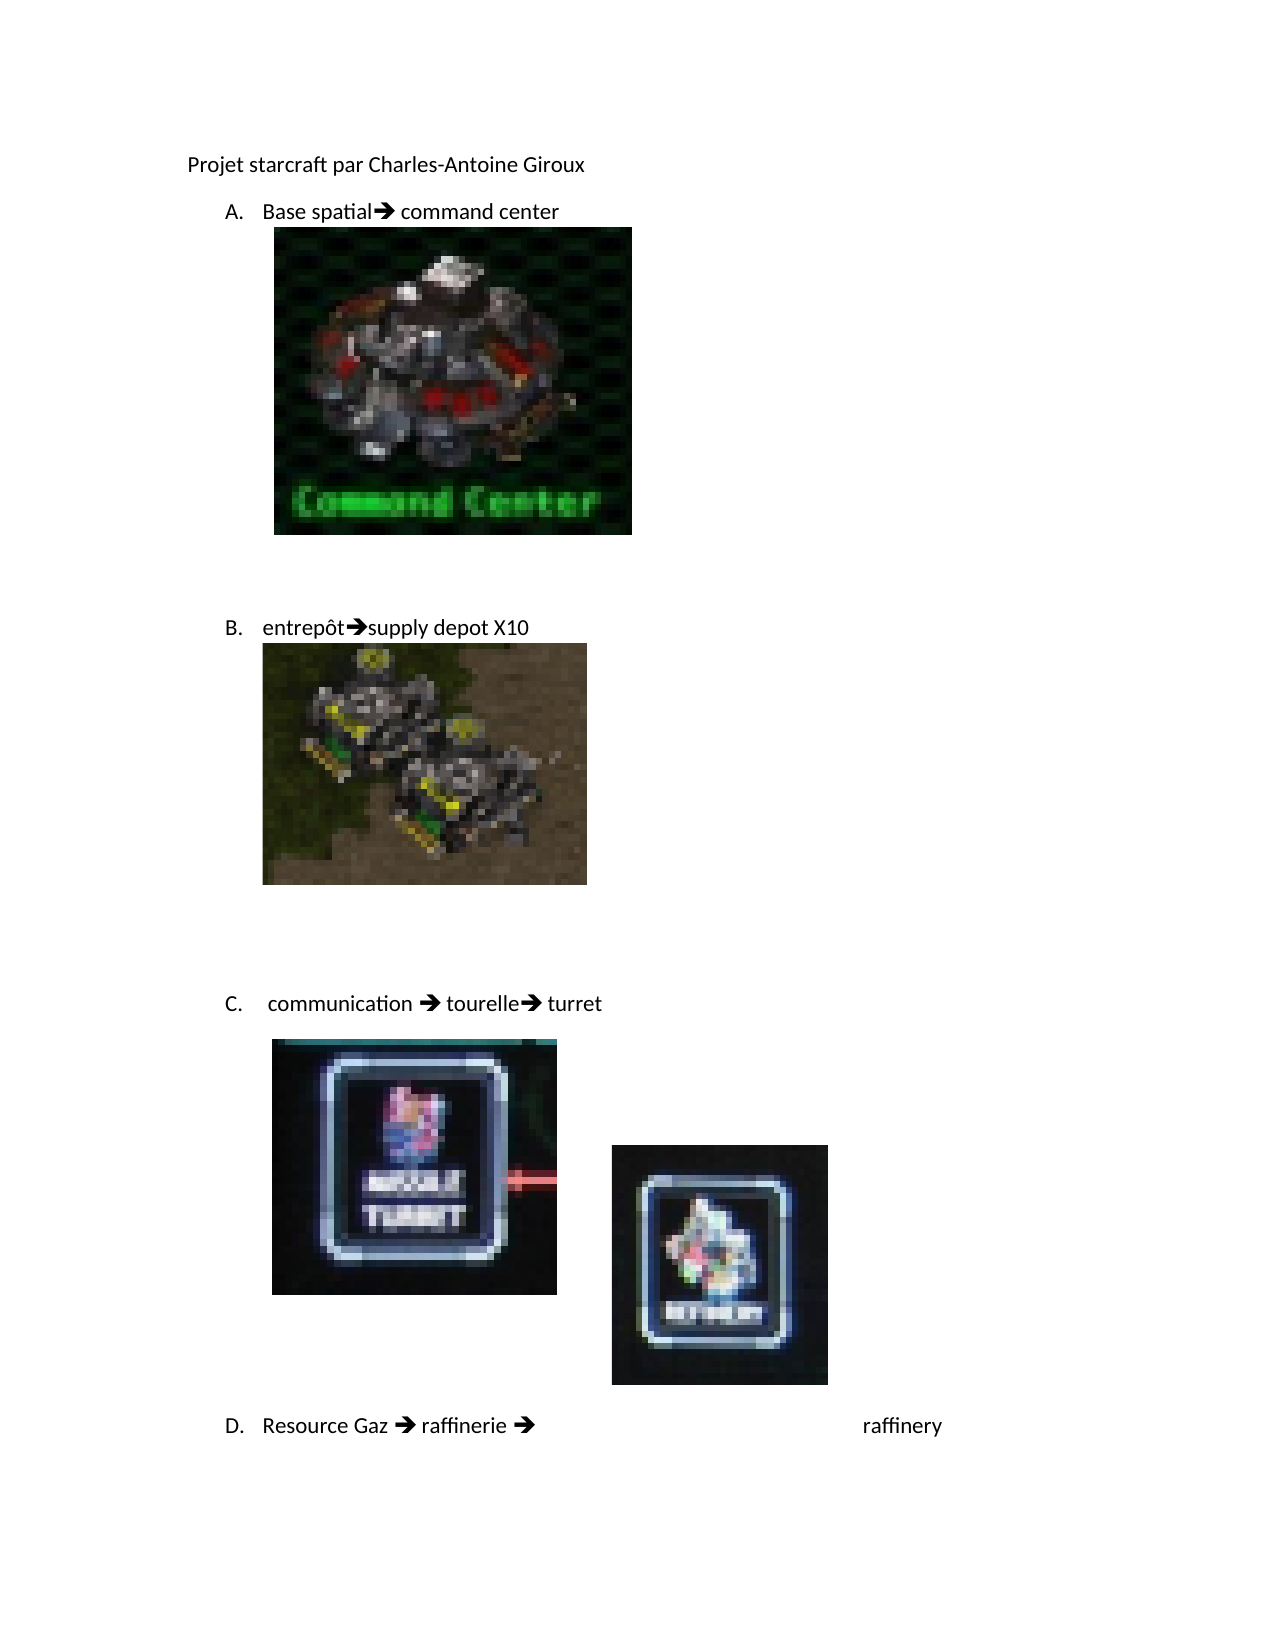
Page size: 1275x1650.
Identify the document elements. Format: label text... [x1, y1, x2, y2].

list communication tourelle turret [225, 989, 1087, 1017]
picture [262, 643, 785, 988]
picture [265, 1039, 564, 1324]
text Projet starcraft par Charles-Antoine Giroux [187, 150, 1087, 178]
list Resource Gaz raffinerie raffinery [225, 1411, 1087, 1439]
picture [606, 1145, 840, 1403]
list entrepôtsupply depot X10 [225, 613, 1087, 641]
picture [262, 227, 824, 548]
